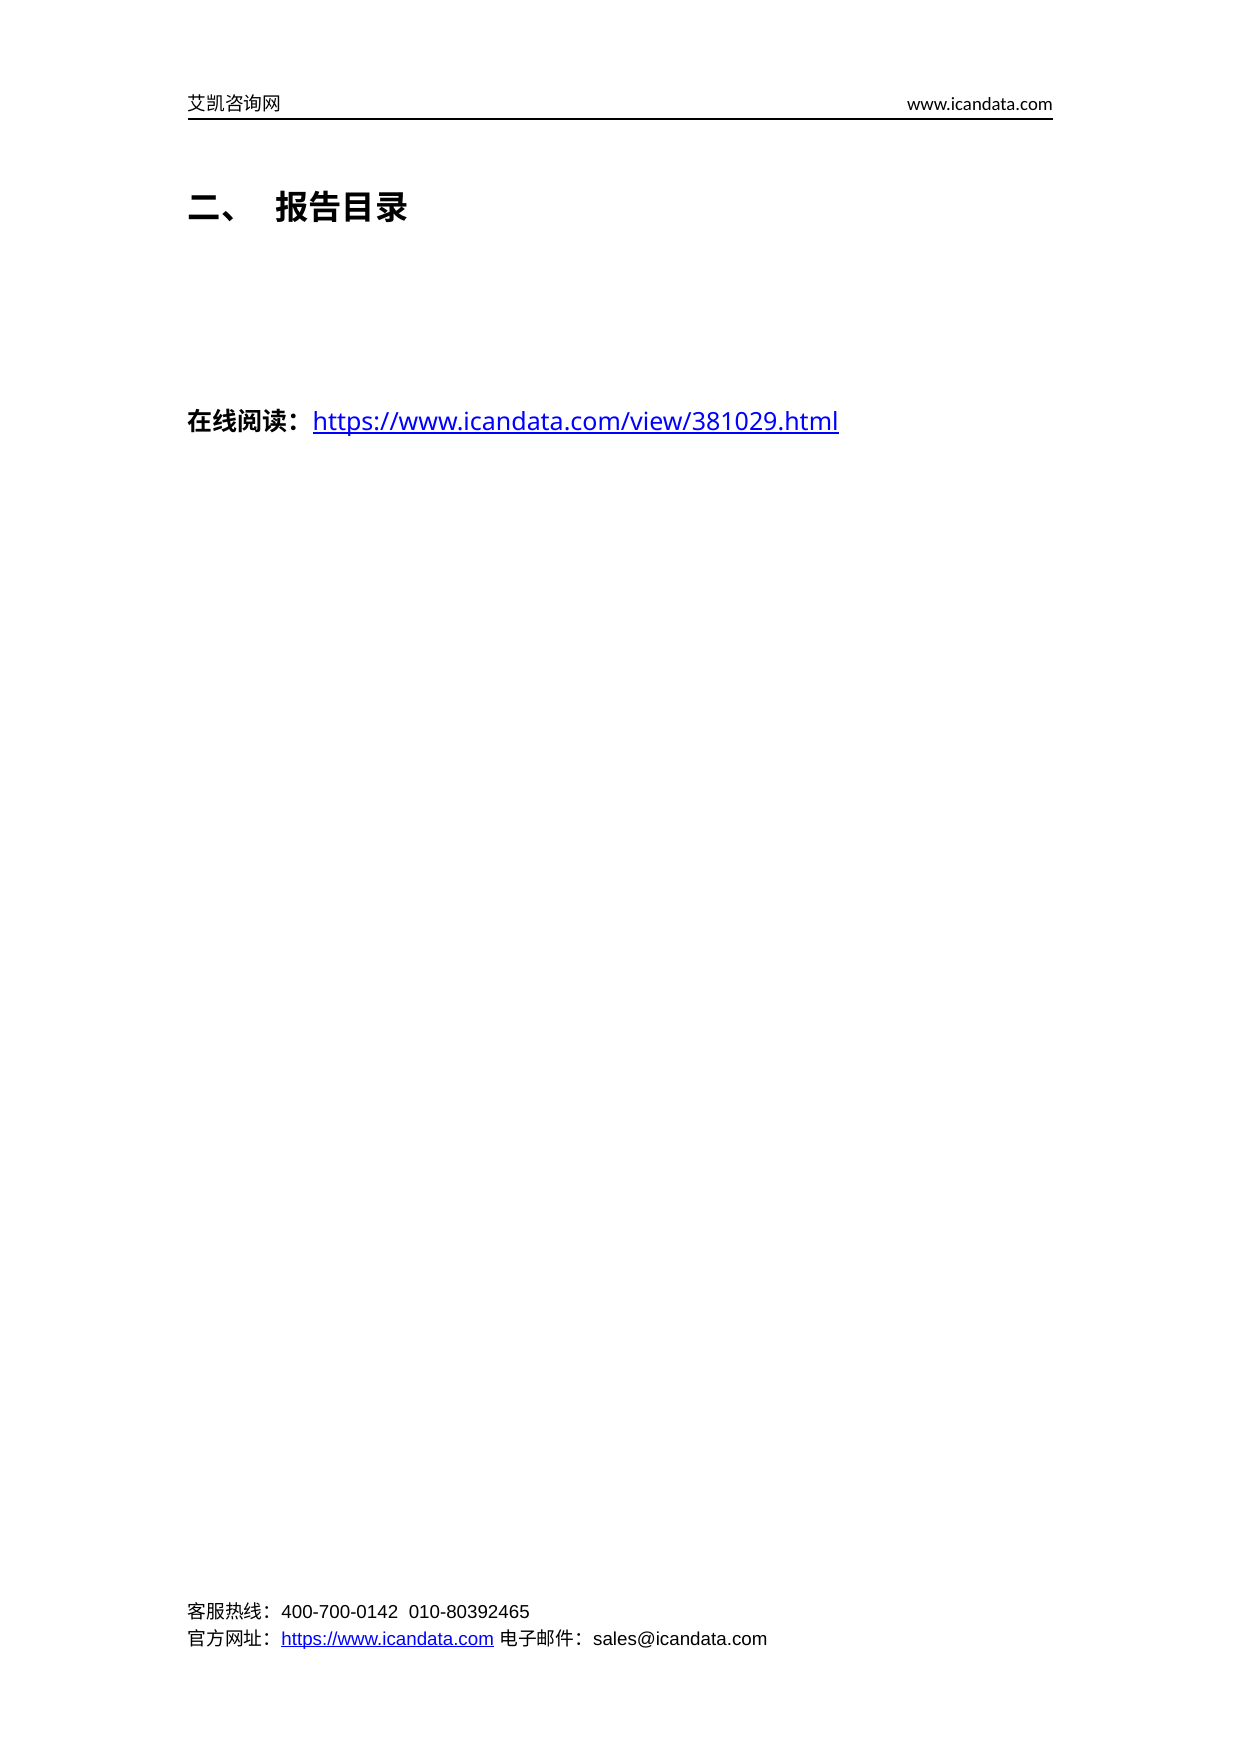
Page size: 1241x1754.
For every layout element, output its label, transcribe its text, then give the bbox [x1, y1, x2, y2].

text 在线阅读：https://www.icandata.com/view/381029.html [187, 387, 1053, 452]
subtitle 报告目录 [187, 172, 1053, 237]
